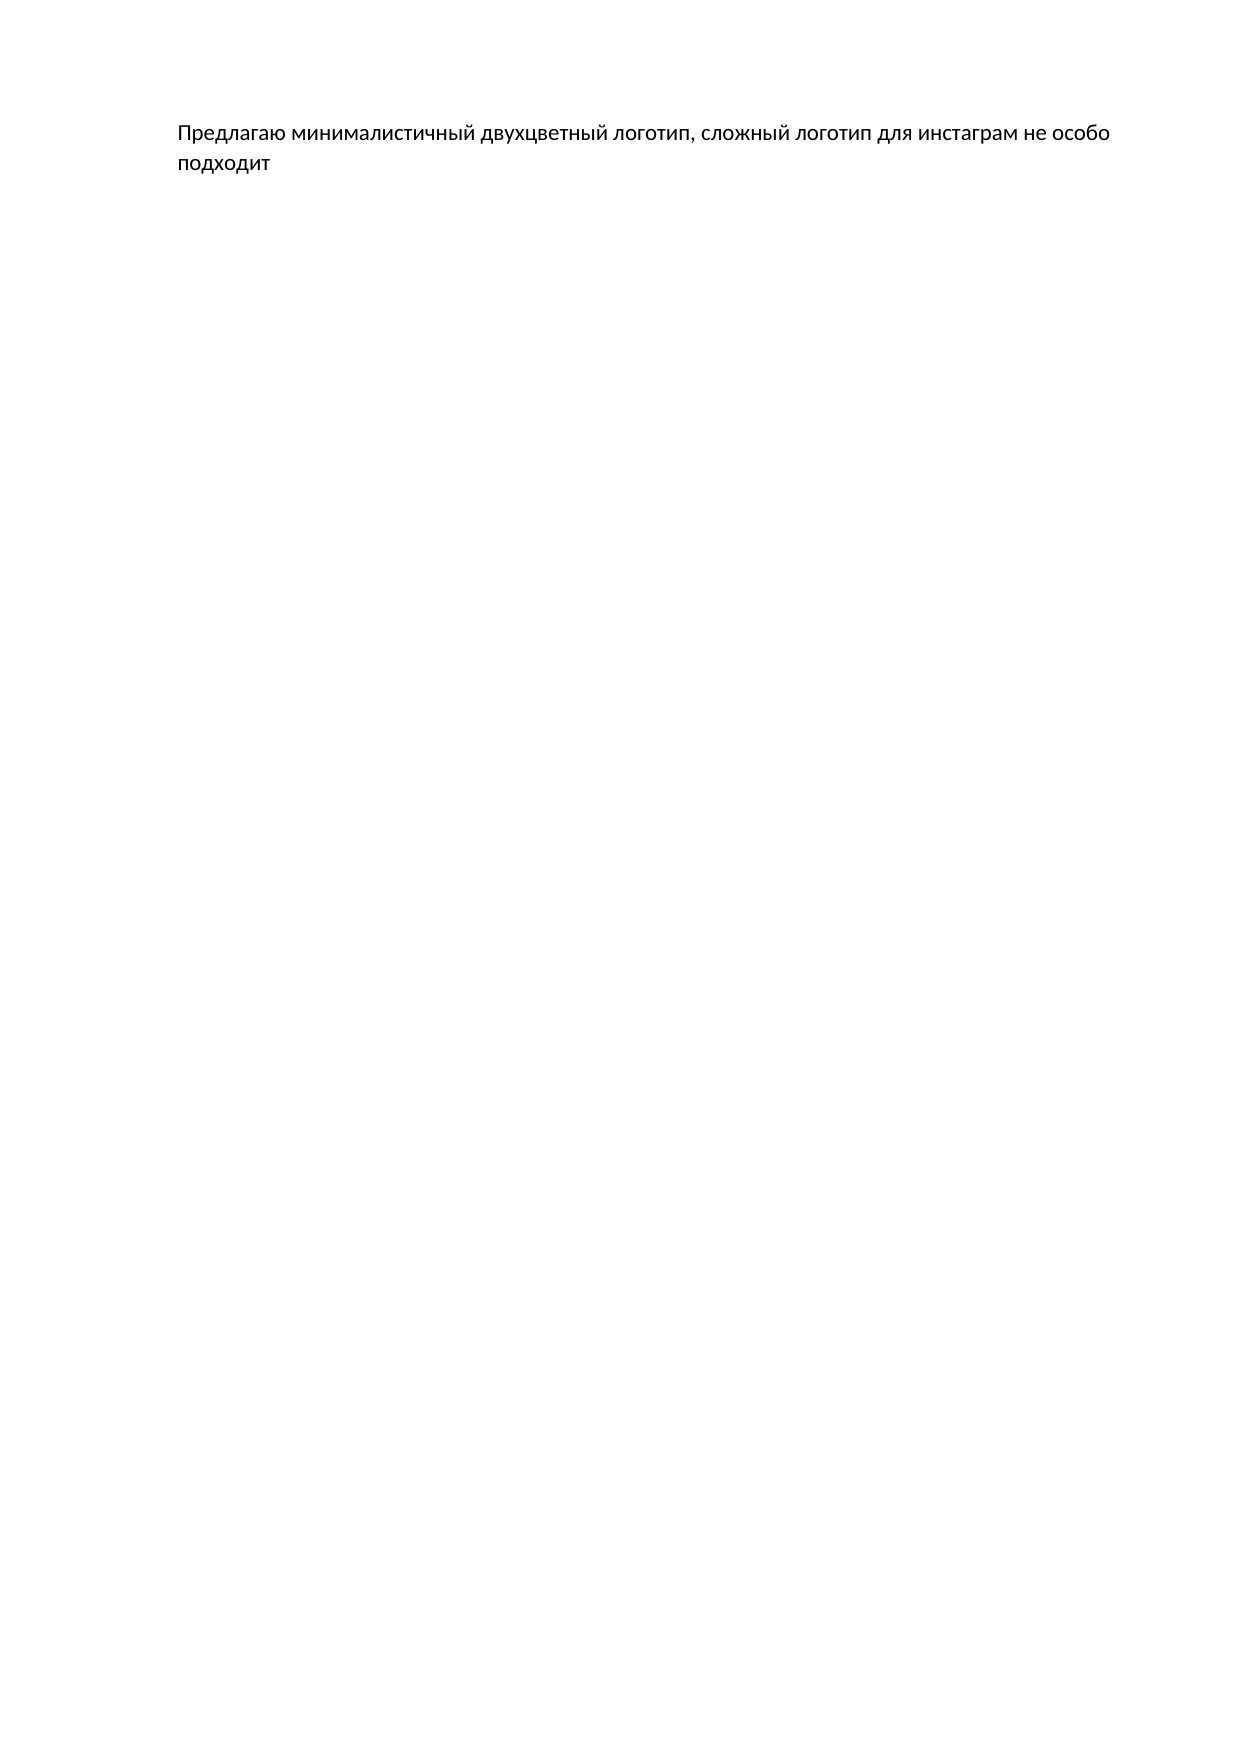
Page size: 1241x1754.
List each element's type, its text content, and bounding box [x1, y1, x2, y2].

text Предлагаю минималистичный двухцветный логотип, сложный логотип для инстаграм не особо подходит [177, 118, 1152, 176]
